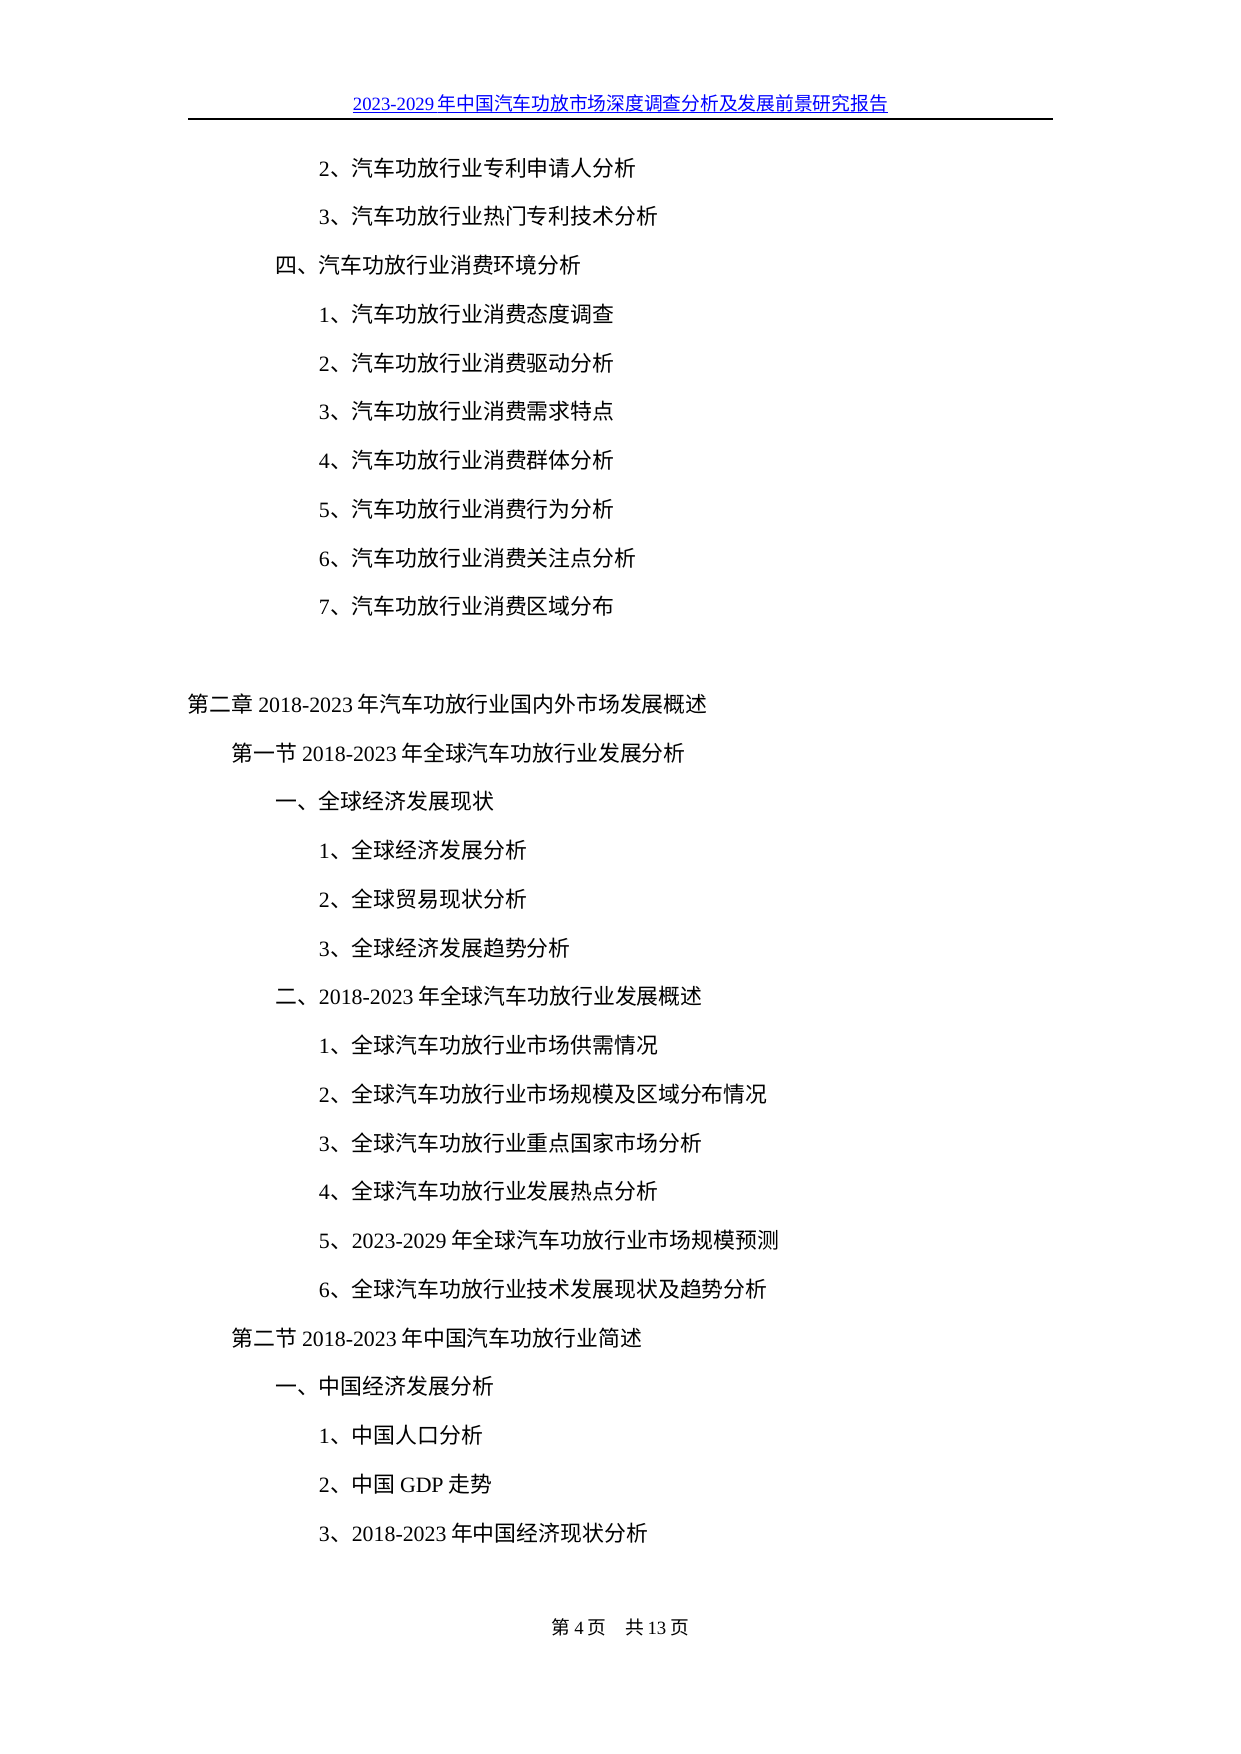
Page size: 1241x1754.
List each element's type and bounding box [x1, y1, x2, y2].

text [187, 150, 1053, 1548]
